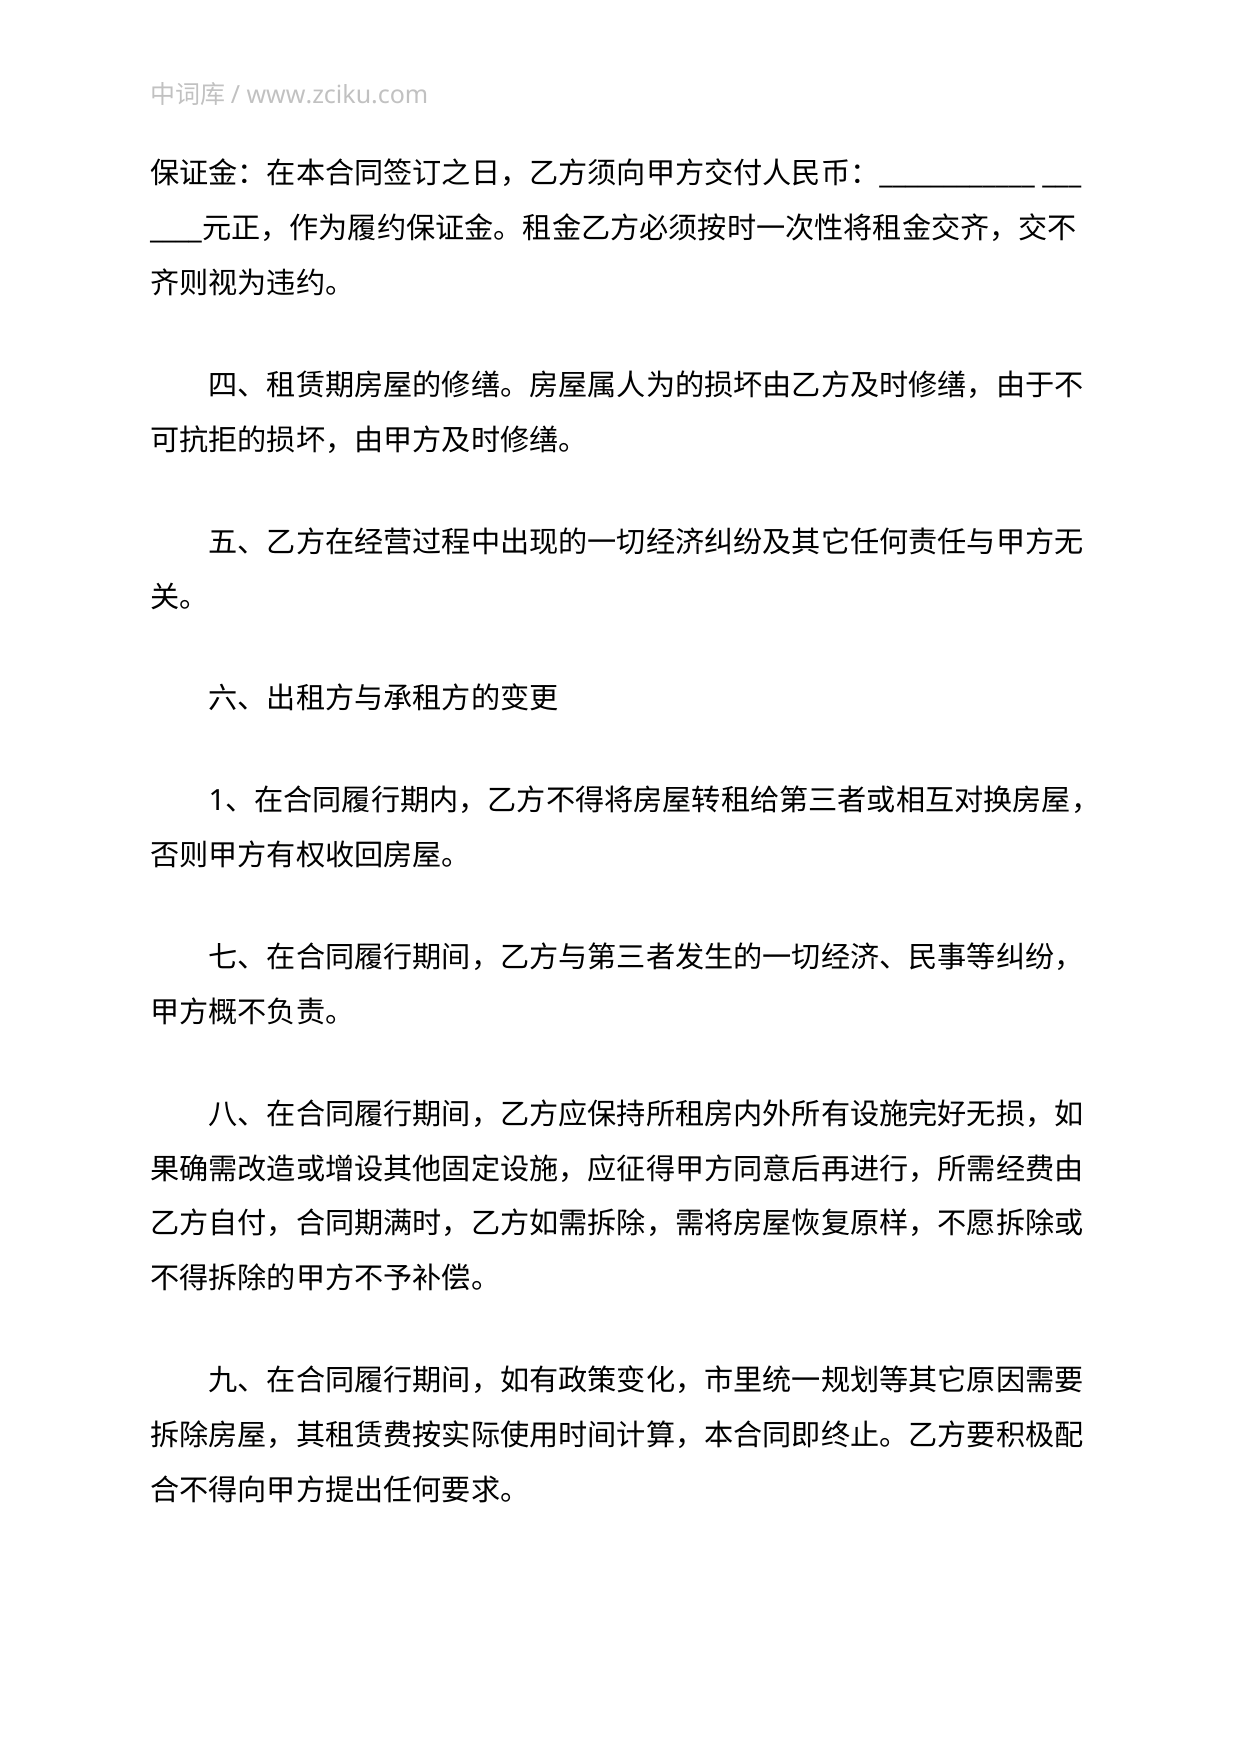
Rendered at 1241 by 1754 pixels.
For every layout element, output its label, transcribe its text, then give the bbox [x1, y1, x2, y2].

text 九、在合同履行期间，如有政策变化，市里统一规划等其它原因需要拆除房屋，其租赁费按实际使用时间计算，本合同即终止。乙方要积极配合不得向甲方提出任何要求。 [150, 1357, 1090, 1509]
text 八、在合同履行期间，乙方应保持所租房内外所有设施完好无损，如果确需改造或增设其他固定设施，应征得甲方同意后再进行，所需经费由乙方自付，合同期满时，乙方如需拆除，需将房屋恢复原样，不愿拆除或不得拆除的甲方不予补偿。 [150, 1090, 1090, 1297]
text 六、出租方与承租方的变更 [150, 675, 1090, 717]
text 七、在合同履行期间，乙方与第三者发生的一切经济、民事等纠纷，甲方概不负责。 [150, 934, 1090, 1031]
text 四、租赁期房屋的修缮。房屋属人为的损坏由乙方及时修缮，由于不可抗拒的损坏，由甲方及时修缮。 [150, 362, 1090, 459]
text 1、在合同履行期内，乙方不得将房屋转租给第三者或相互对换房屋，否则甲方有权收回房屋。 [150, 777, 1090, 874]
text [150, 150, 1090, 302]
text 五、乙方在经营过程中出现的一切经济纠纷及其它任何责任与甲方无关。 [150, 518, 1090, 616]
